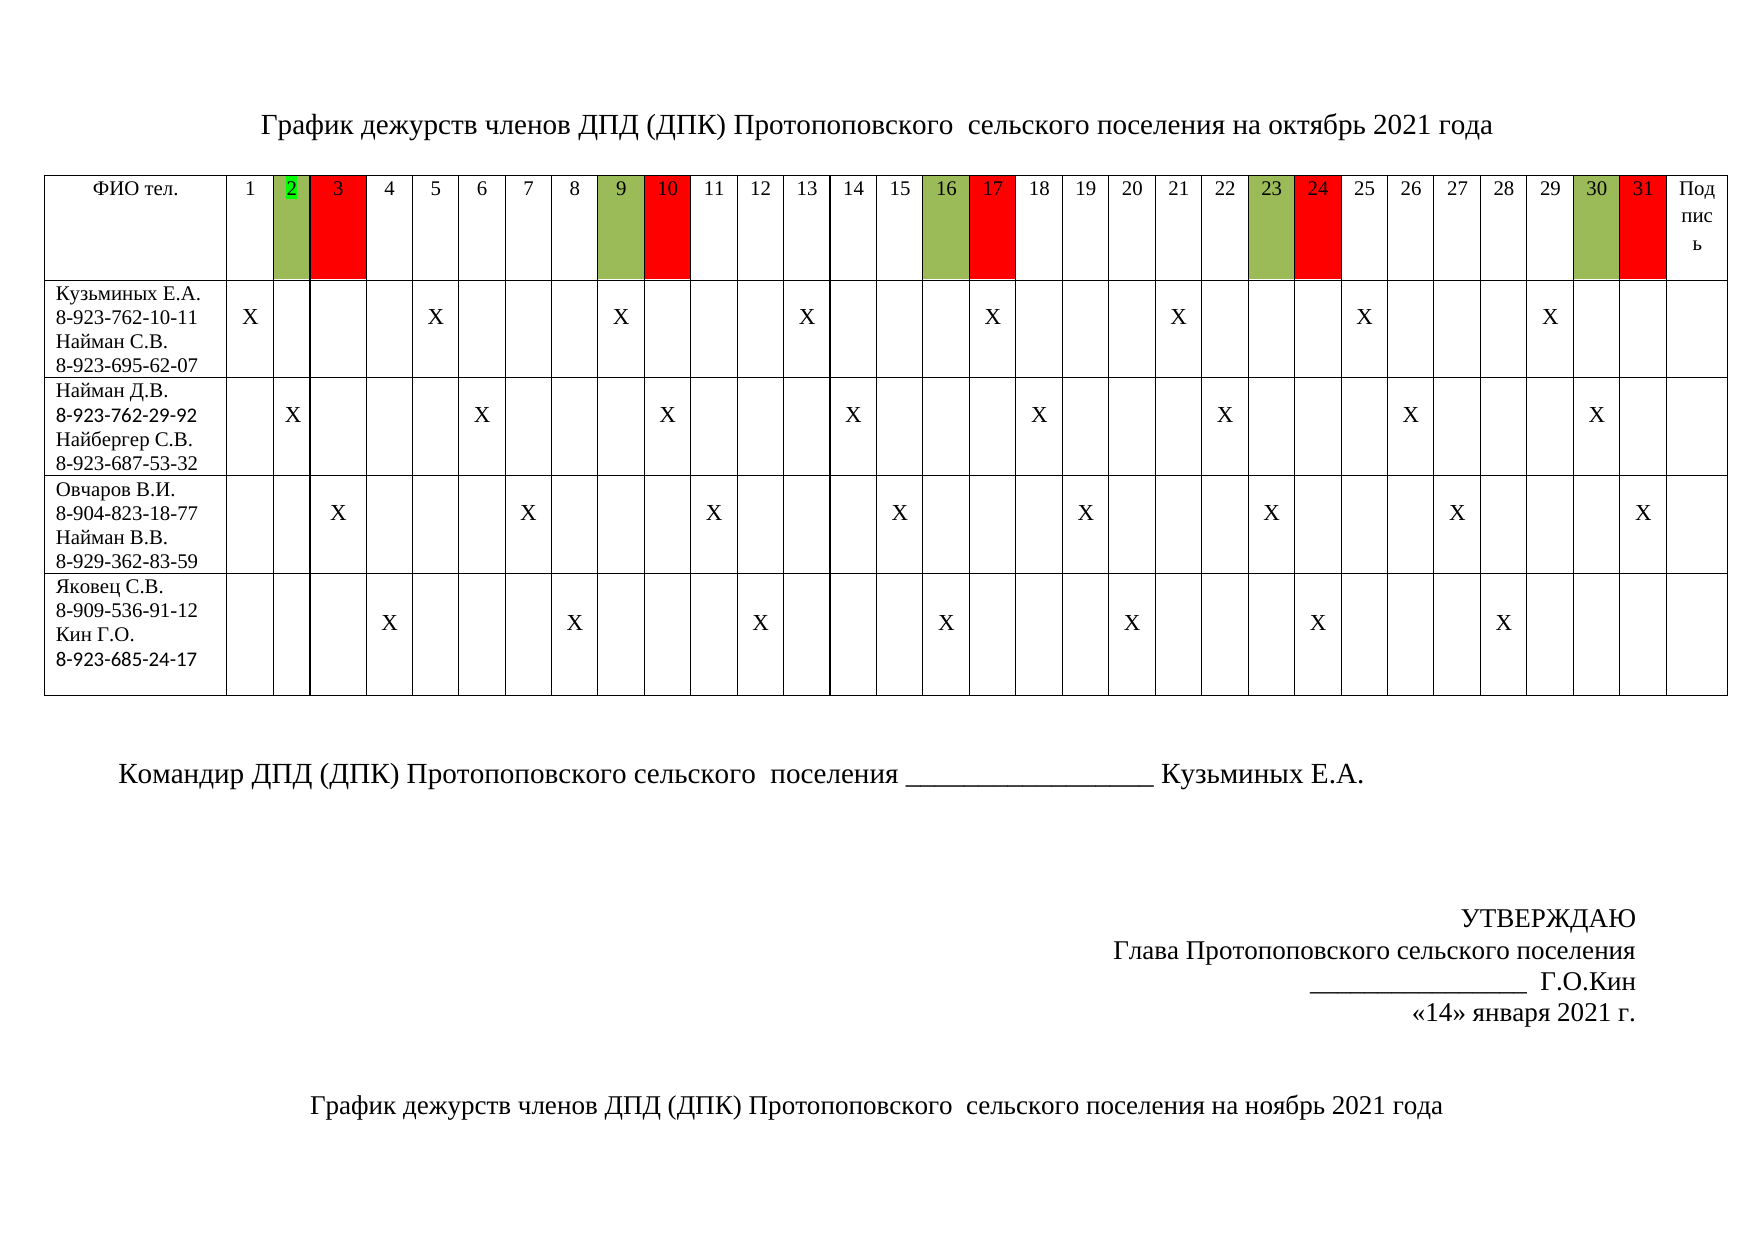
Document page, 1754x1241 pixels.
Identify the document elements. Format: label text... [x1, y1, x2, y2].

table_cell Х [831, 378, 876, 475]
table_cell [274, 574, 309, 695]
table_cell Х [970, 281, 1015, 377]
table_cell [1063, 574, 1108, 695]
table_cell [598, 378, 644, 475]
table_cell Х [1063, 476, 1108, 573]
table_cell Х [1156, 281, 1201, 377]
table_cell [1527, 378, 1573, 475]
table_cell [738, 378, 783, 475]
table_cell [1016, 476, 1062, 573]
table_cell [1574, 281, 1619, 377]
table_cell [738, 281, 783, 377]
table_cell Х [311, 476, 366, 573]
table_header 14 [831, 176, 876, 279]
table_cell [1667, 378, 1727, 475]
table_header 6 [459, 176, 505, 279]
table_header 1 [227, 176, 273, 279]
table_cell [923, 281, 969, 377]
table_cell [227, 574, 273, 695]
table_cell [1202, 574, 1248, 695]
table_cell [1620, 378, 1666, 475]
table_header 13 [784, 176, 829, 279]
table_cell Х [1481, 574, 1526, 695]
table_header 8 [552, 176, 597, 279]
table_cell [1249, 281, 1294, 377]
table_cell [1388, 281, 1433, 377]
table_cell [227, 378, 273, 475]
table_cell Х [1620, 476, 1666, 573]
table_header 2 [274, 176, 309, 279]
table_cell [1527, 476, 1573, 573]
table_header 5 [413, 176, 458, 279]
table_cell [1063, 281, 1108, 377]
table_cell [691, 281, 737, 377]
table_header 30 [1574, 176, 1619, 279]
table_cell [1156, 574, 1201, 695]
table_cell [506, 281, 551, 377]
table_cell [691, 574, 737, 695]
table_cell [877, 378, 922, 475]
table_cell [506, 378, 551, 475]
table_cell [645, 574, 690, 695]
table_cell Х [1388, 378, 1433, 475]
table_header 4 [367, 176, 412, 279]
table_cell Х [227, 281, 273, 377]
table_cell [1620, 281, 1666, 377]
table_cell Найман Д.В. 8-923-762-29-92 Найбергер С.В. 8-923-687-53-32 [45, 378, 226, 475]
table_cell Яковец С.В. 8-909-536-91-12 Кин Г.О. 8-923-685-24-17 [45, 574, 226, 695]
table_cell [784, 574, 829, 695]
table_cell [923, 476, 969, 573]
table_cell [367, 476, 412, 573]
text УТВЕРЖДАЮ [118, 903, 1636, 934]
table_cell [1295, 378, 1341, 475]
table_header 29 [1527, 176, 1573, 279]
table_cell [1481, 476, 1526, 573]
table_cell [274, 281, 309, 377]
table_cell Х [1527, 281, 1573, 377]
table_cell [1667, 281, 1727, 377]
table_cell [1249, 574, 1294, 695]
table_cell [1063, 378, 1108, 475]
table_header 19 [1063, 176, 1108, 279]
table_header 10 [645, 176, 690, 279]
table_cell [552, 378, 597, 475]
table_cell Х [1016, 378, 1062, 475]
table_header 15 [877, 176, 922, 279]
table_cell [1156, 476, 1201, 573]
table_cell [645, 476, 690, 573]
table_cell [1342, 476, 1387, 573]
table_cell [1156, 378, 1201, 475]
table_cell [970, 476, 1015, 573]
table_cell [877, 281, 922, 377]
table_header 26 [1388, 176, 1433, 279]
table_cell [831, 476, 876, 573]
table_header 22 [1202, 176, 1248, 279]
table_cell [311, 378, 366, 475]
table_cell [506, 574, 551, 695]
table_cell Кузьминых Е.А. 8-923-762-10-11 Найман С.В. 8-923-695-62-07 [45, 281, 226, 377]
table_cell [413, 574, 458, 695]
table_header 24 [1295, 176, 1341, 279]
table_cell [1295, 476, 1341, 573]
table_cell [1016, 281, 1062, 377]
table_cell Х [506, 476, 551, 573]
table_cell Х [1434, 476, 1480, 573]
table_header 11 [691, 176, 737, 279]
table_cell [1249, 378, 1294, 475]
table_cell Х [552, 574, 597, 695]
table_cell [1667, 476, 1727, 573]
table_cell [1342, 378, 1387, 475]
text График дежурств членов ДПД (ДПК) Протопоповского сельского поселения на октябрь 2021 года [118, 107, 1636, 141]
table_cell Х [1202, 378, 1248, 475]
table_cell Х [459, 378, 505, 475]
table_cell [1202, 476, 1248, 573]
table_cell [598, 476, 644, 573]
table_header ФИО тел. [45, 176, 226, 279]
table_cell [1342, 574, 1387, 695]
table_header 23 [1249, 176, 1294, 279]
text «14» января 2021 г. [118, 996, 1636, 1027]
table_cell Х [1249, 476, 1294, 573]
table_cell [367, 281, 412, 377]
table_cell [784, 378, 829, 475]
table_cell [1620, 574, 1666, 695]
table_cell [645, 281, 690, 377]
table_cell [227, 476, 273, 573]
table_header 17 [970, 176, 1015, 279]
table_cell [1016, 574, 1062, 695]
table_header 27 [1434, 176, 1480, 279]
table_cell [552, 281, 597, 377]
table_cell [831, 281, 876, 377]
table_cell [831, 574, 876, 695]
table_cell [970, 574, 1015, 695]
table_cell Х [367, 574, 412, 695]
text График дежурств членов ДПД (ДПК) Протопоповского сельского поселения на ноябрь 2021 года [118, 1089, 1636, 1121]
table_cell Х [598, 281, 644, 377]
table_cell [1434, 281, 1480, 377]
table_cell [459, 476, 505, 573]
table_cell [1388, 574, 1433, 695]
table_header 12 [738, 176, 783, 279]
table_header 7 [506, 176, 551, 279]
table_cell [413, 476, 458, 573]
table_cell [1667, 574, 1727, 695]
table_header 25 [1342, 176, 1387, 279]
text Глава Протопоповского сельского поселения [118, 934, 1636, 965]
text Командир ДПД (ДПК) Протопоповского сельского поселения _________________ Кузьминых Е.А. [118, 756, 1636, 789]
table_cell Х [1342, 281, 1387, 377]
table_cell [1202, 281, 1248, 377]
table_cell [459, 281, 505, 377]
table_cell [367, 378, 412, 475]
table_cell [970, 378, 1015, 475]
table_cell [784, 476, 829, 573]
table_header Подпись [1667, 176, 1727, 279]
table_cell [1388, 476, 1433, 573]
table_cell [691, 378, 737, 475]
table_cell [1574, 574, 1619, 695]
table_cell [1481, 281, 1526, 377]
table_cell Х [413, 281, 458, 377]
table_cell [459, 574, 505, 695]
table_cell [923, 378, 969, 475]
table_cell [1481, 378, 1526, 475]
table_header 3 [311, 176, 366, 279]
table_cell Х [691, 476, 737, 573]
table_cell [1109, 476, 1155, 573]
table_cell Х [784, 281, 829, 377]
table_cell [311, 281, 366, 377]
table_cell [1434, 378, 1480, 475]
table_cell Х [1295, 574, 1341, 695]
table_cell [274, 476, 309, 573]
table_header 9 [598, 176, 644, 279]
table_cell Х [923, 574, 969, 695]
table_cell [1574, 476, 1619, 573]
table_cell [738, 476, 783, 573]
table_cell [1109, 281, 1155, 377]
table_cell Овчаров В.И. 8-904-823-18-77 Найман В.В. 8-929-362-83-59 [45, 476, 226, 573]
table_cell [1109, 378, 1155, 475]
table_cell Х [1574, 378, 1619, 475]
table_header 18 [1016, 176, 1062, 279]
table_cell [598, 574, 644, 695]
table_cell Х [274, 378, 309, 475]
table_header 16 [923, 176, 969, 279]
table_header 20 [1109, 176, 1155, 279]
table_cell Х [877, 476, 922, 573]
table_cell Х [1109, 574, 1155, 695]
table_cell [552, 476, 597, 573]
table_cell [877, 574, 922, 695]
table_cell [413, 378, 458, 475]
table_header 21 [1156, 176, 1201, 279]
table_cell Х [738, 574, 783, 695]
table_header 28 [1481, 176, 1526, 279]
table_cell [311, 574, 366, 695]
table_cell Х [645, 378, 690, 475]
table_cell [1295, 281, 1341, 377]
text ________________ Г.О.Кин [118, 965, 1636, 996]
table_cell [1527, 574, 1573, 695]
table_cell [1434, 574, 1480, 695]
table_header 31 [1620, 176, 1666, 279]
